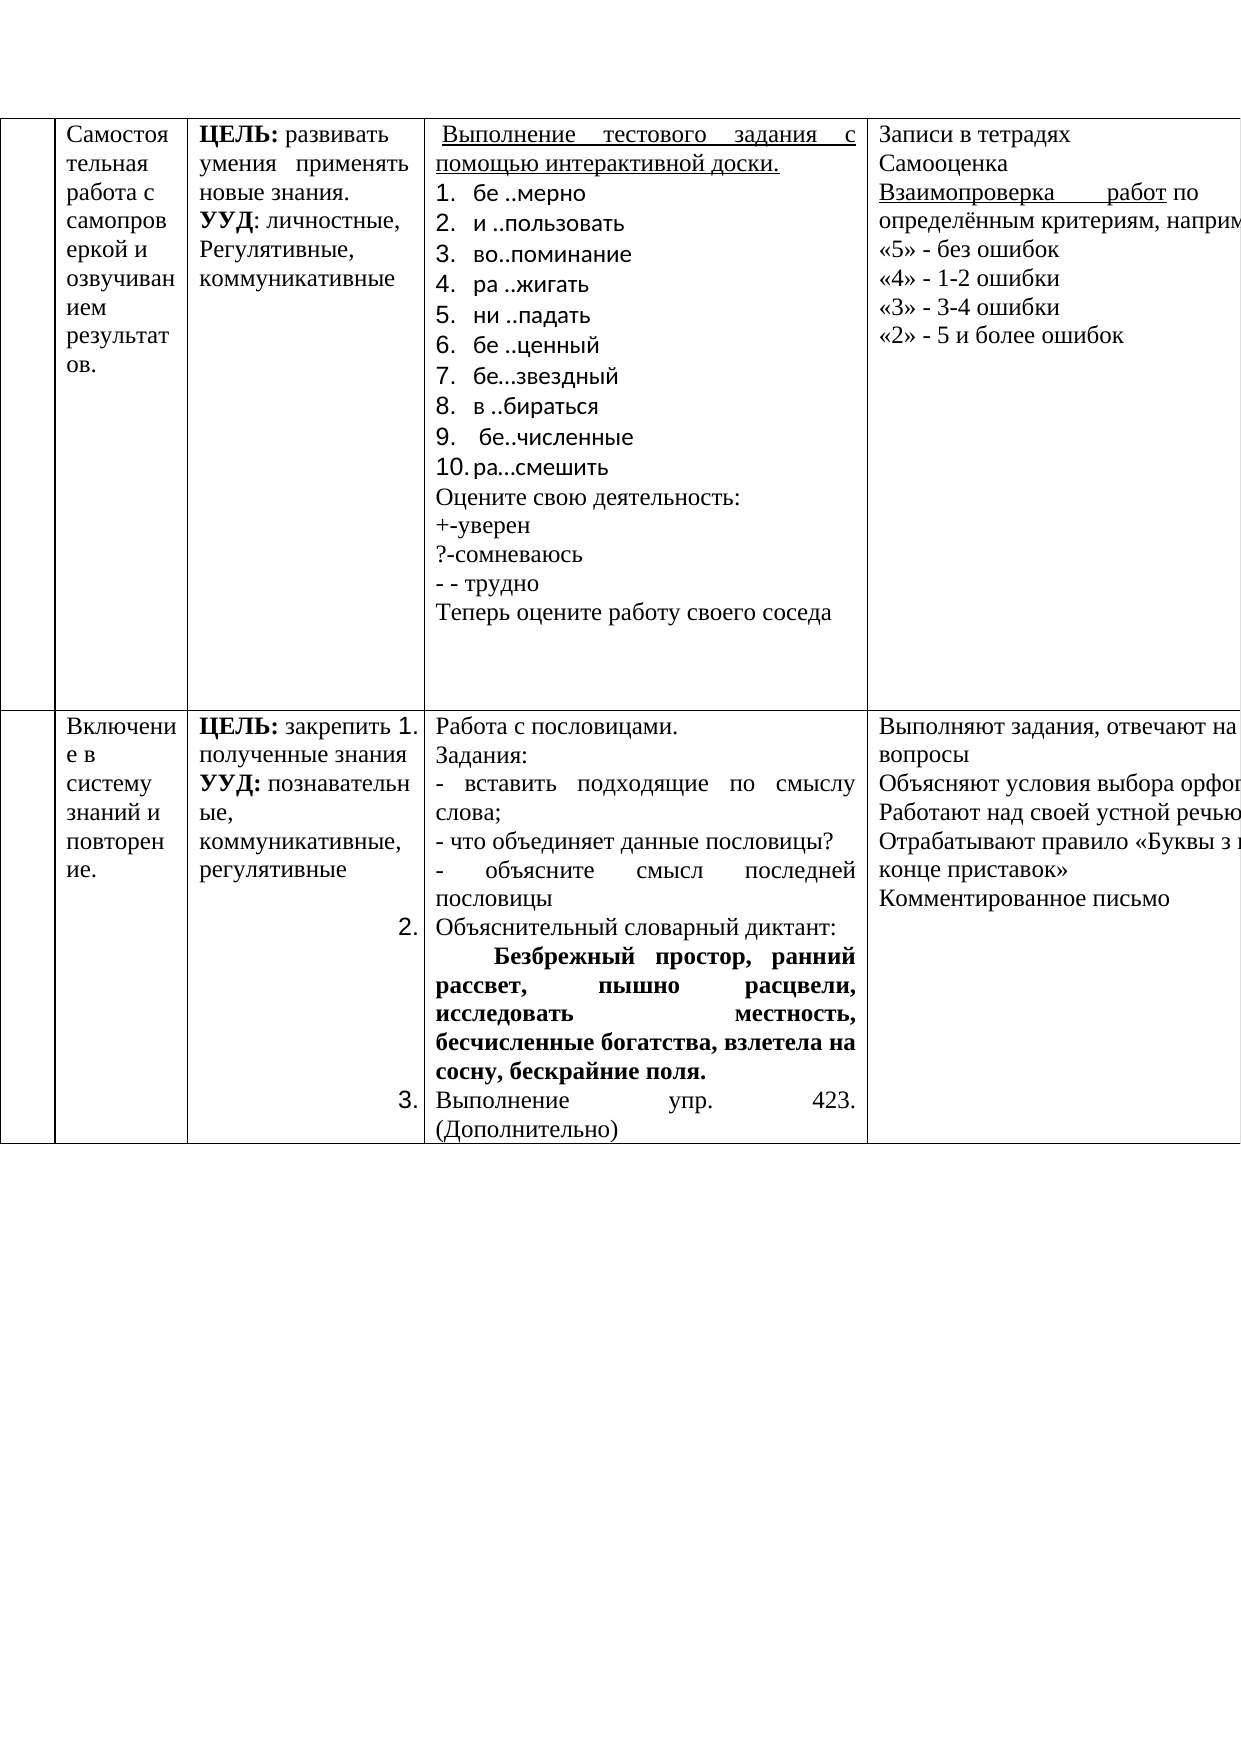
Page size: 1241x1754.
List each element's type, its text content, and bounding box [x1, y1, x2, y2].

table_cell Самостоятельная работа с самопроверкой и озвучиванием результатов. [56, 119, 187, 710]
table_cell Записи в тетрадях Самооценка Взаимопроверка работ по заранее определённым критериям, например: «5» - без ошибок «4» - 1-2 ошибки «3» - 3-4 ошибки «2» - 5 и более ошибок [868, 119, 1240, 710]
table_cell ЦЕЛЬ: закрепить полученные знания УУД: познавательные, коммуникативные, регулятивные [188, 711, 424, 1142]
table_cell Выполнение тестового задания с помощью интерактивной доски. бе ..мерно и ..пользовать во..поминание ра ..жигать ни ..падать бе ..ценный бе…звездный в ..бираться бе..численные ра…смешить Оцените свою деятельность: +-уверен ?-сомневаюсь - - трудно Теперь оцените работу своего соседа [425, 119, 867, 710]
table_cell Выполняют задания, отвечают на вопросы Объясняют условия выбора орфограмм. Работают над своей устной речью. Отрабатывают правило «Буквы з и с на конце приставок» Комментированное письмо [868, 711, 1240, 1142]
table_cell ЦЕЛЬ: развивать умения применять новые знания. УУД: личностные, Регулятивные, коммуникативные [188, 119, 424, 710]
table_cell Включение в систему знаний и повторение. [56, 711, 187, 1142]
table_cell 8. [1, 119, 54, 710]
table_cell Работа с пословицами. Задания: - вставить подходящие по смыслу слова; - что объединяет данные пословицы? - объясните смысл последней пословицы Объяснительный словарный диктант: Безбрежный простор, ранний рассвет, пышно расцвели, исследовать местность, бесчисленные богатства, взлетела на сосну, бескрайние поля. Выполнение упр. 423. (Дополнительно) [425, 711, 867, 1142]
table_cell 9. [1, 711, 54, 1142]
